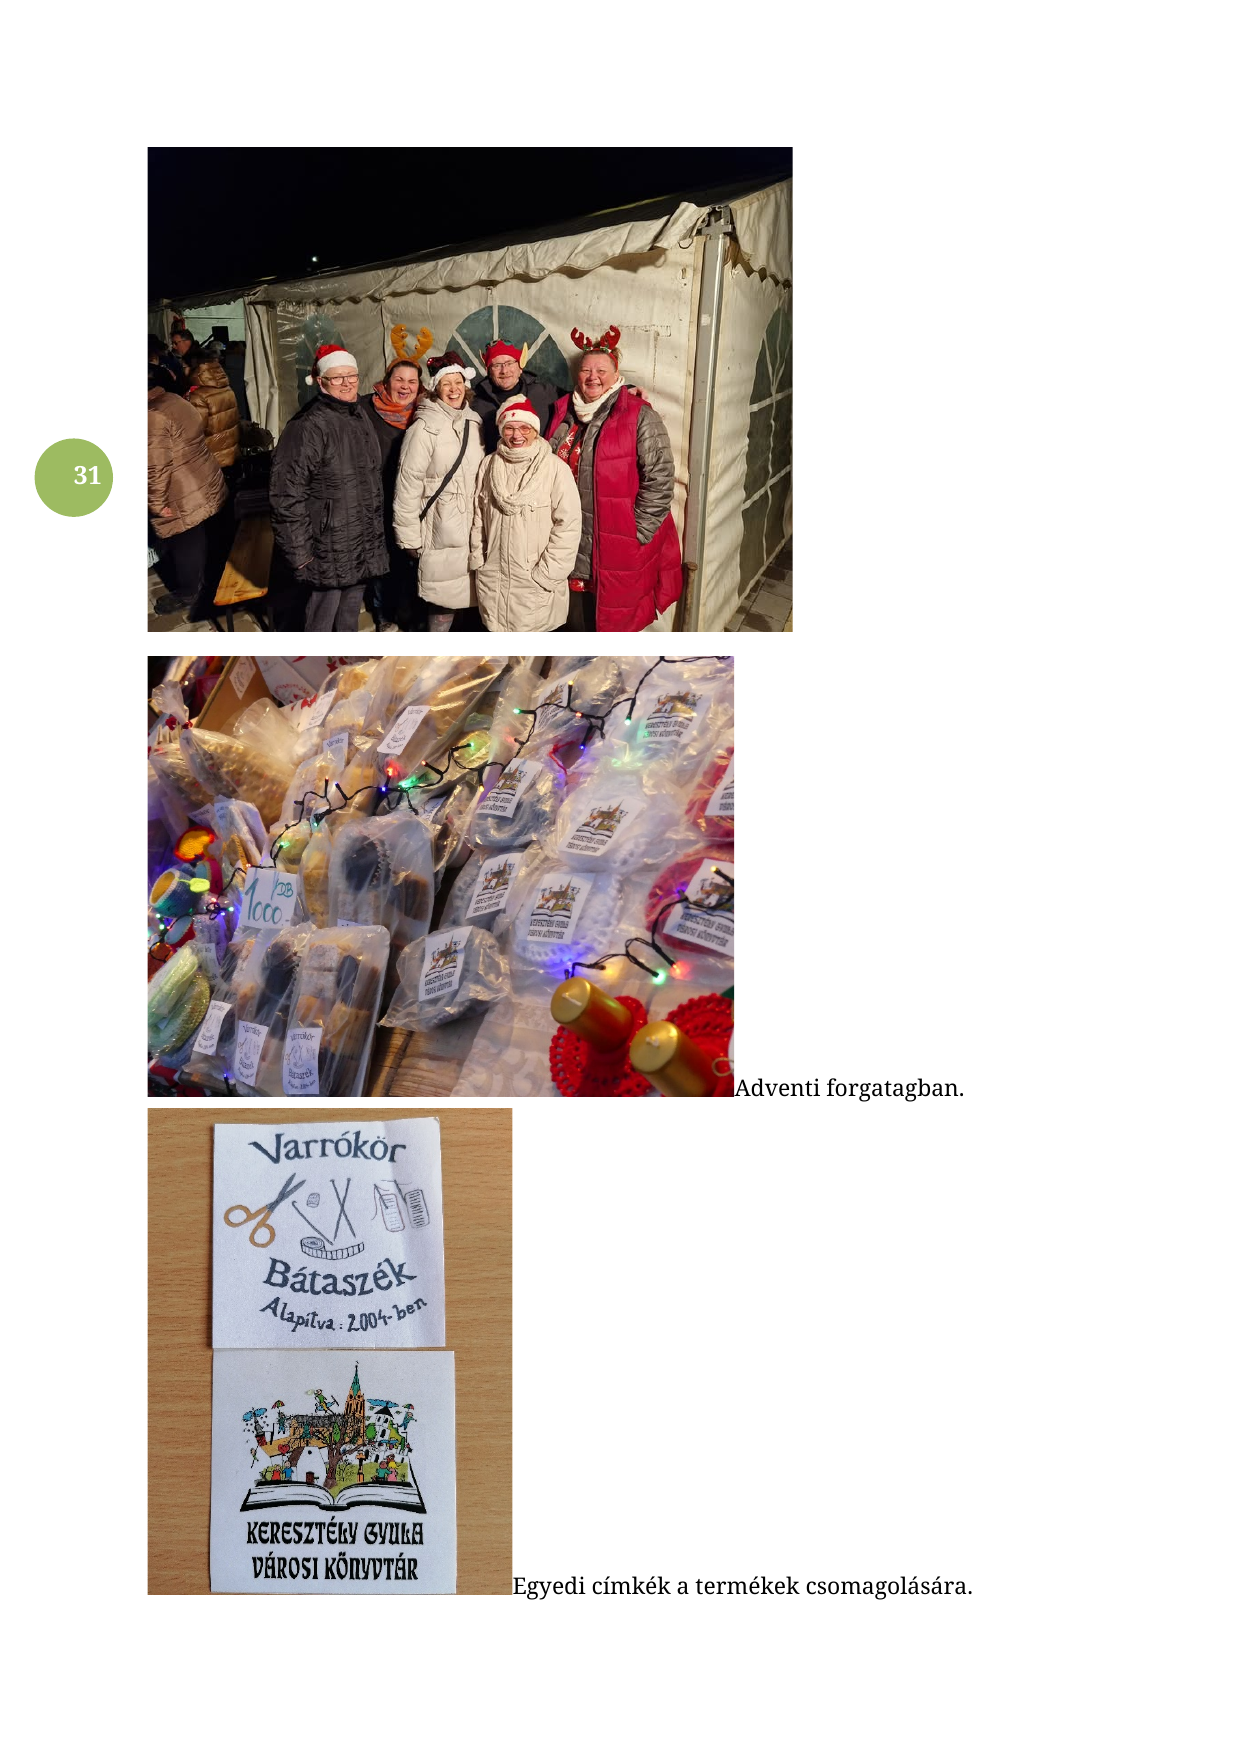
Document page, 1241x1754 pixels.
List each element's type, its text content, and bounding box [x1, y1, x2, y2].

picture [147, 1108, 513, 1595]
picture [147, 656, 735, 1097]
picture [147, 147, 793, 632]
